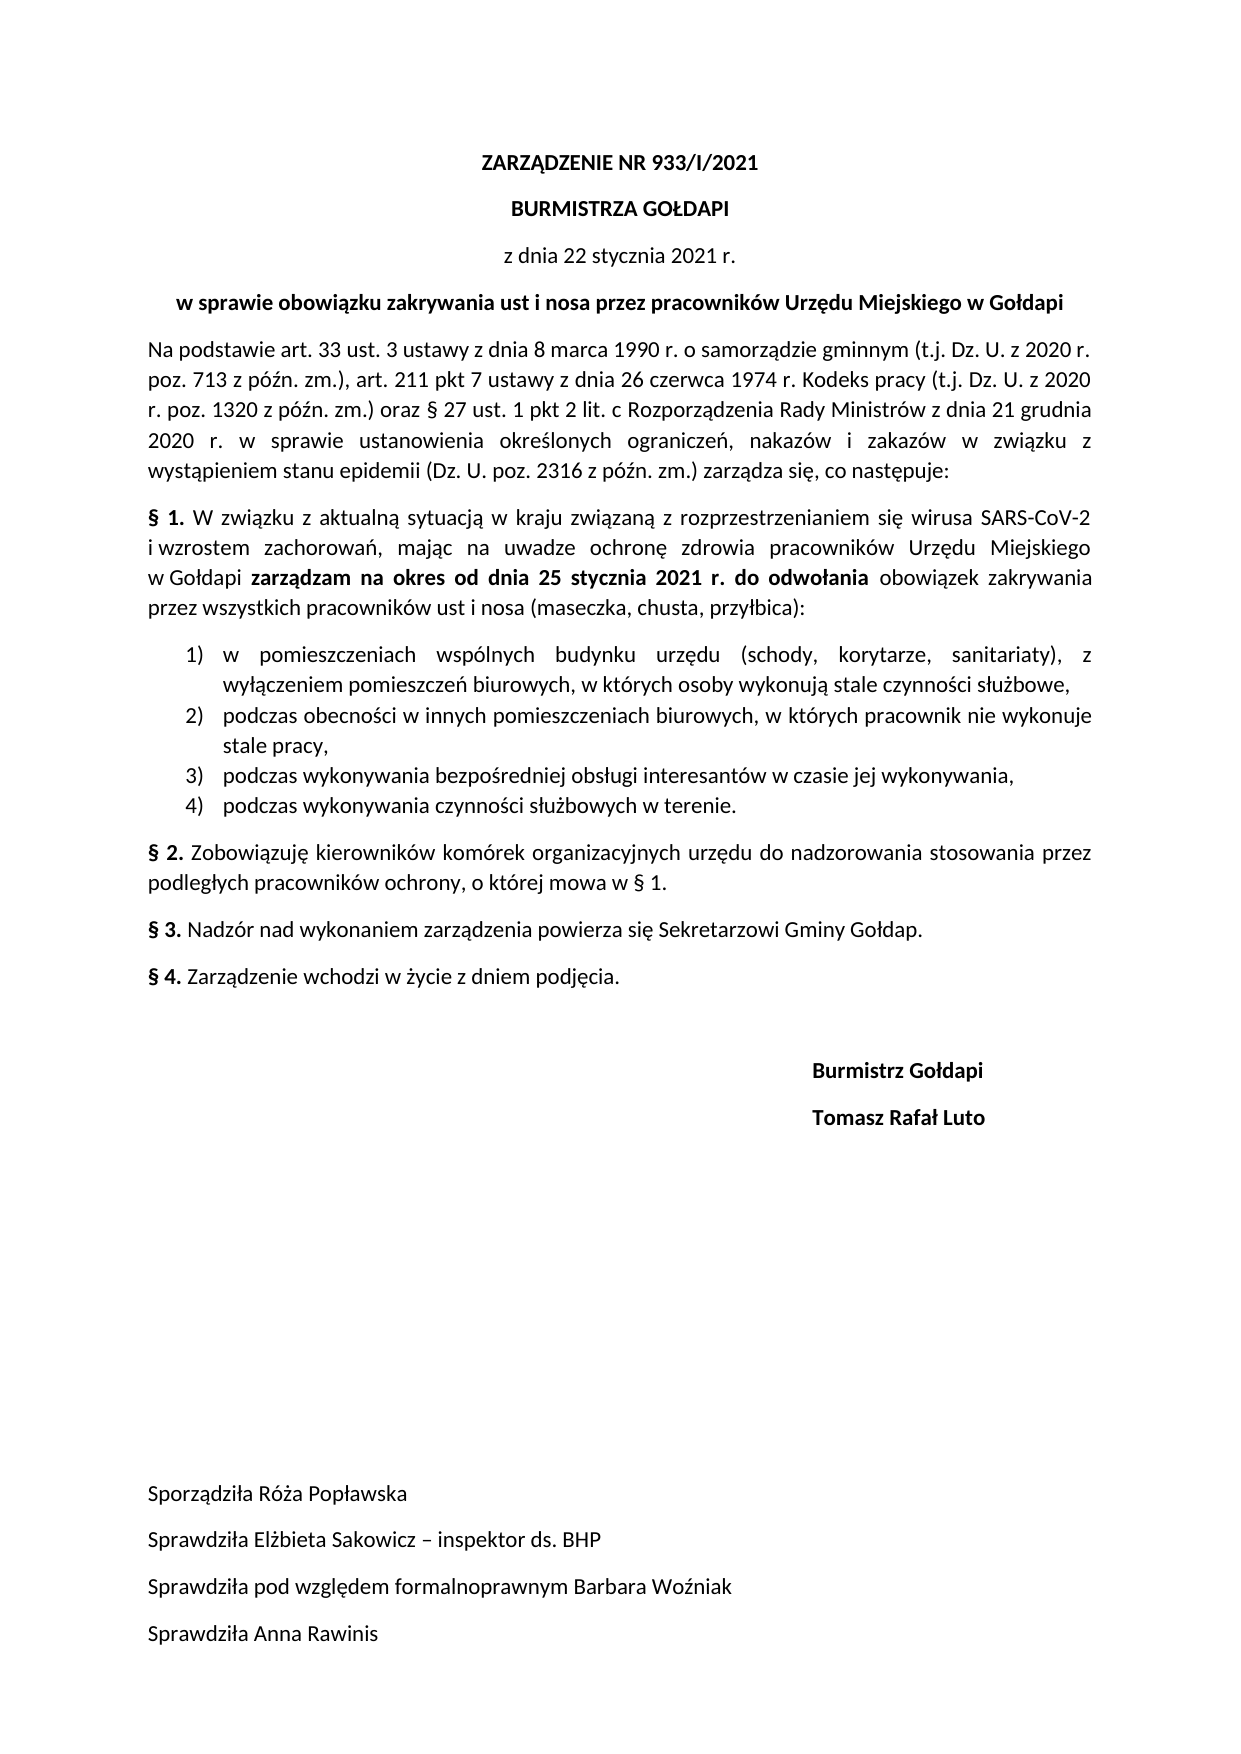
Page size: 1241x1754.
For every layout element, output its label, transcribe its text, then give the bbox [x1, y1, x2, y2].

text Burmistrz Gołdapi [812, 1056, 1093, 1084]
text Tomasz Rafał Luto [812, 1103, 1093, 1131]
text BURMISTRZA GOŁDAPI [148, 194, 1093, 222]
list w pomieszczeniach wspólnych budynku urzędu (schody, korytarze, sanitariaty), z wyłączeniem pomieszczeń biurowych, w których osoby wykonują stale czynności służbowe, [185, 640, 1093, 698]
list podczas wykonywania czynności służbowych w terenie. [185, 791, 1093, 819]
text w sprawie obowiązku zakrywania ust i nosa przez pracowników Urzędu Miejskiego w Gołdapi [148, 288, 1093, 316]
list podczas obecności w innych pomieszczeniach biurowych, w których pracownik nie wykonuje stale pracy, [185, 701, 1093, 759]
text § 4. Zarządzenie wchodzi w życie z dniem podjęcia. [148, 962, 1093, 990]
text § 3. Nadzór nad wykonaniem zarządzenia powierza się Sekretarzowi Gminy Gołdap. [148, 915, 1093, 943]
text Sprawdziła Elżbieta Sakowicz – inspektor ds. BHP [148, 1526, 1093, 1553]
text Sprawdziła pod względem formalnoprawnym Barbara Woźniak [148, 1572, 1093, 1600]
text ZARZĄDZENIE NR 933/I/2021 [148, 148, 1093, 176]
text Sprawdziła Anna Rawinis [148, 1619, 1093, 1647]
text § 2. Zobowiązuję kierowników komórek organizacyjnych urzędu do nadzorowania stosowania przez podległych pracowników ochrony, o której mowa w § 1. [148, 838, 1093, 896]
text § 1. W związku z aktualną sytuacją w kraju związaną z rozprzestrzenianiem się wirusa SARS-CoV-2 i wzrostem zachorowań, mając na uwadze ochronę zdrowia pracowników Urzędu Miejskiego w Gołdapi zarządzam na okres od dnia 25 stycznia 2021 r. do odwołania obowiązek zakrywania przez wszystkich pracowników ust i nosa (maseczka, chusta, przyłbica): [148, 503, 1093, 621]
text z dnia 22 stycznia 2021 r. [148, 241, 1093, 269]
text Sporządziła Róża Popławska [148, 1479, 1093, 1507]
list podczas wykonywania bezpośredniej obsługi interesantów w czasie jej wykonywania, [185, 761, 1093, 789]
text Na podstawie art. 33 ust. 3 ustawy z dnia 8 marca 1990 r. o samorządzie gminnym (t.j. Dz. U. z 2020 r. poz. 713 z późn. zm.), art. 211 pkt 7 ustawy z dnia 26 czerwca 1974 r. Kodeks pracy (t.j. Dz. U. z 2020 r. poz. 1320 z późn. zm.) oraz § 27 ust. 1 pkt 2 lit. c Rozporządzenia Rady Ministrów z dnia 21 grudnia 2020 r. w sprawie ustanowienia określonych ograniczeń, nakazów i zakazów w związku z wystąpieniem stanu epidemii (Dz. U. poz. 2316 z późn. zm.) zarządza się, co następuje: [148, 335, 1093, 484]
